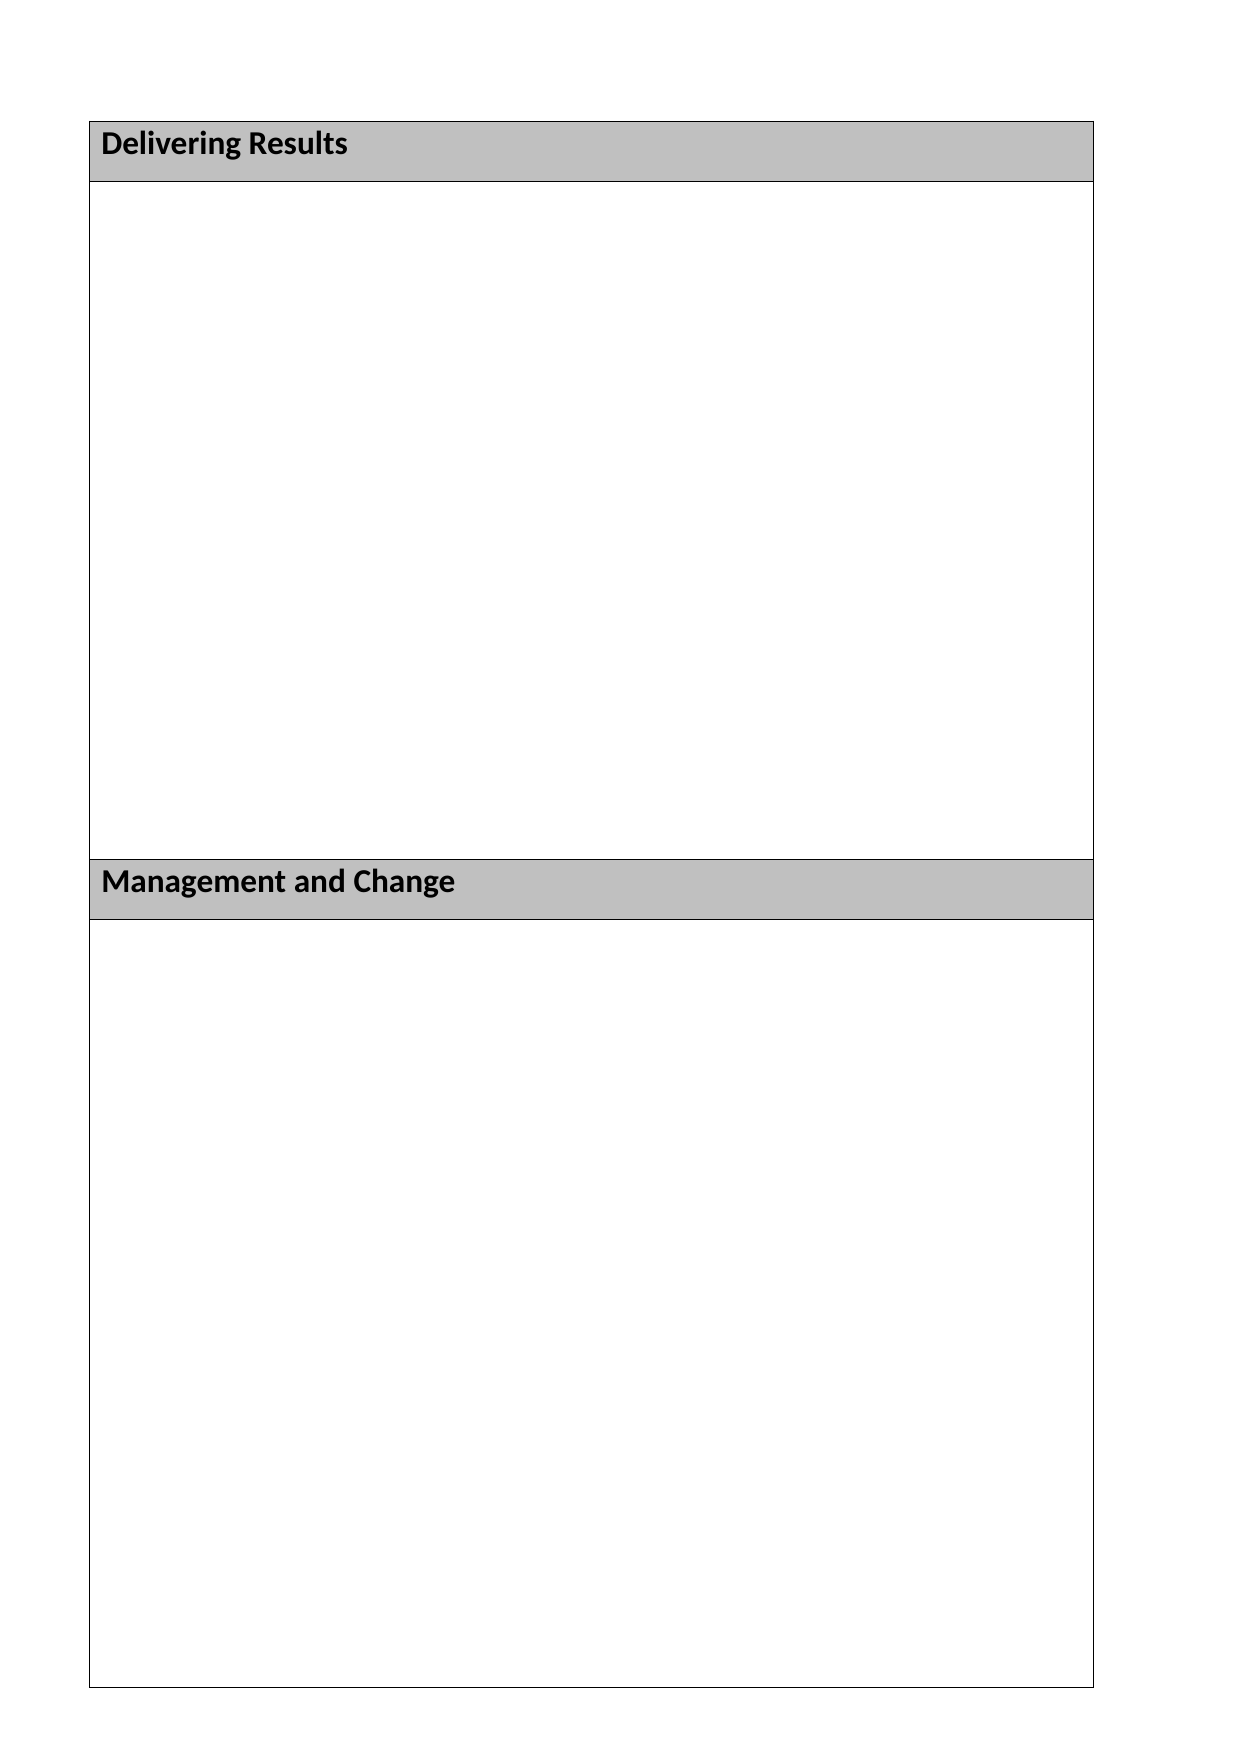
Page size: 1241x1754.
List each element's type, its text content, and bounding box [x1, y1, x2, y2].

table_cell Delivering Results [90, 122, 1093, 181]
table_cell [90, 920, 1093, 1687]
table_cell [90, 182, 1093, 859]
table_cell Management and Change [90, 860, 1093, 919]
